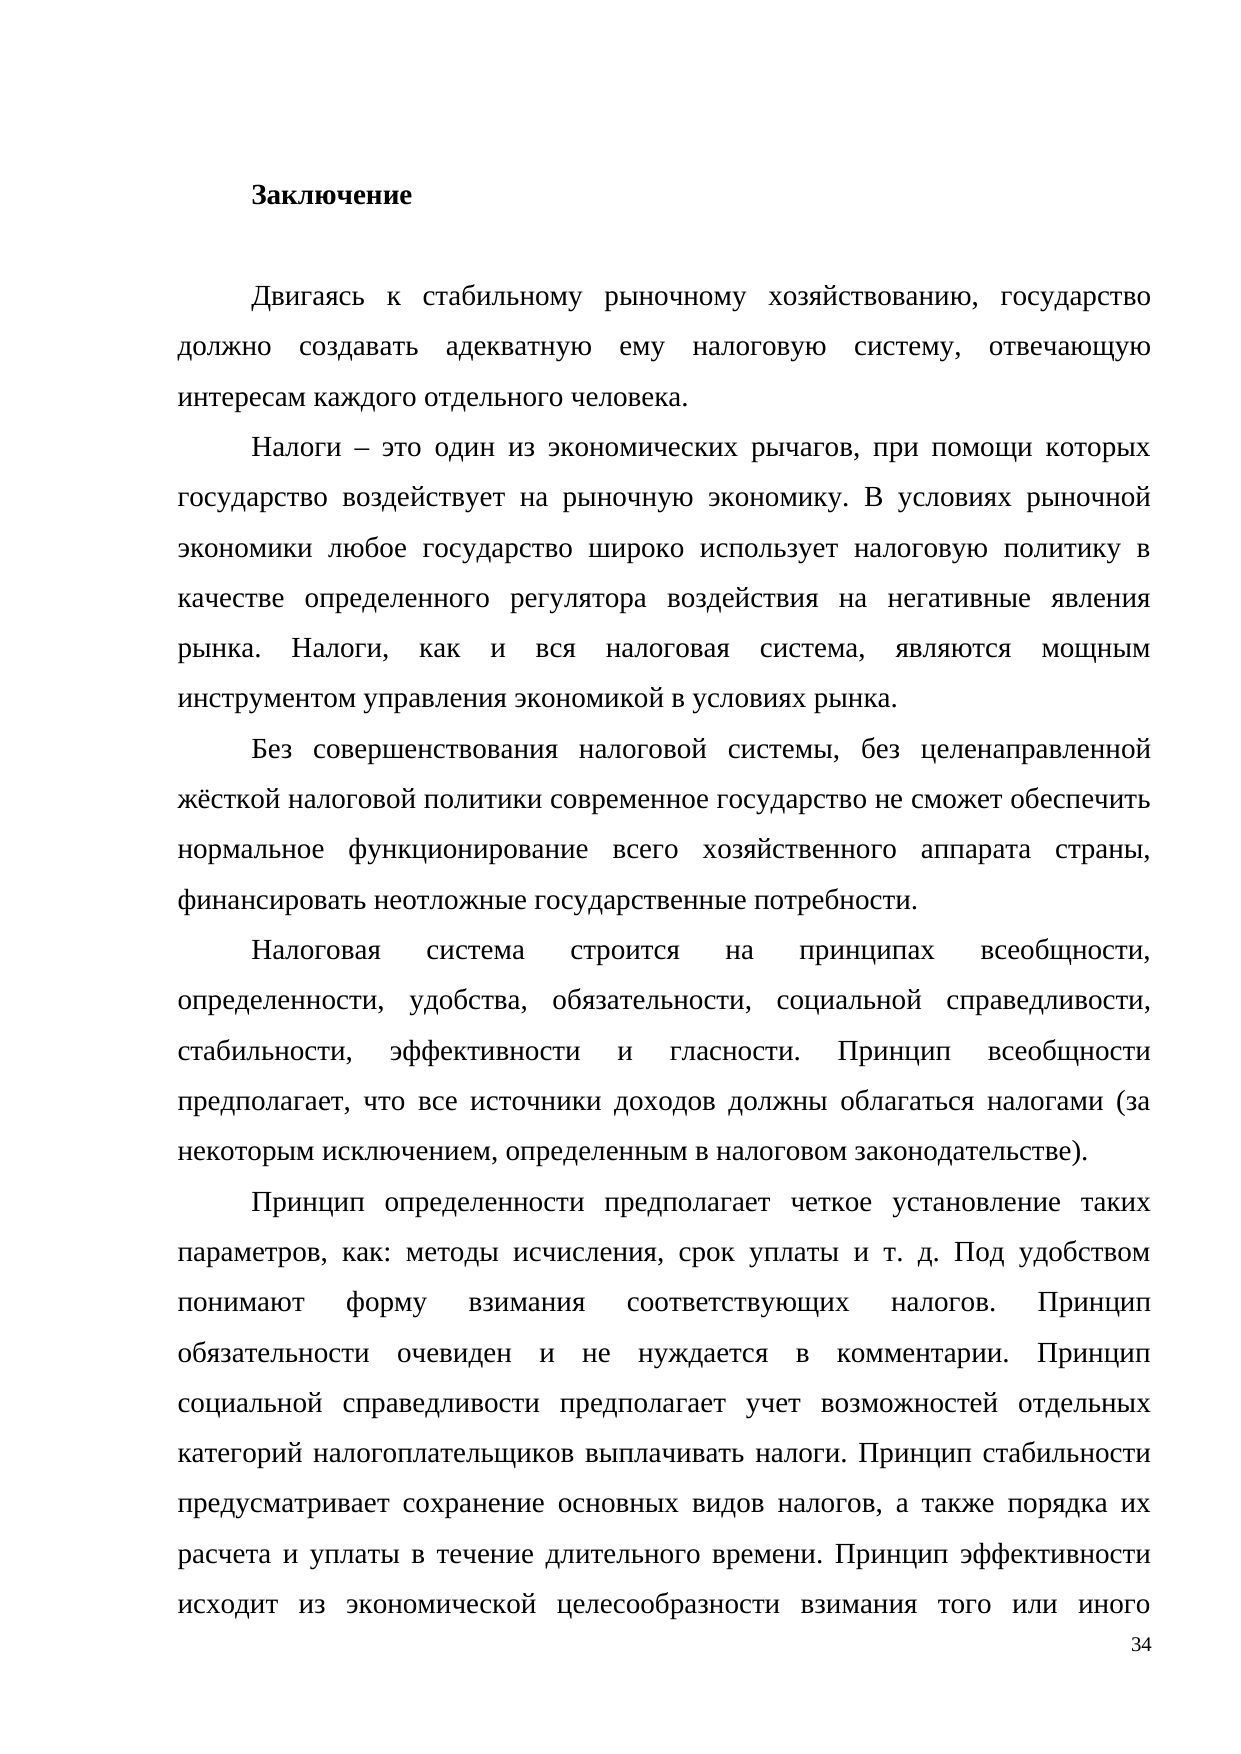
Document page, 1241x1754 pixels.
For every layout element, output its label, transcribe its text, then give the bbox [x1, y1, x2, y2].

text Налоговая система строится на принципах всеобщности, определенности, удобства, обязательности, социальной справедливости, стабильности, эффективности и гласности. Принцип всеобщности предполагает, что все источники доходов должны облагаться налогами (за некоторым исключением, определенным в налоговом законодательстве). [177, 932, 1152, 1167]
text Двигаясь к стабильному рыночному хозяйствованию, государство должно создавать адекватную ему налоговую систему, отвечающую интересам каждого отдельного человека. [177, 278, 1152, 412]
text Заключение [177, 177, 1152, 211]
text Налоги – это один из экономических рычагов, при помощи которых государство воздействует на рыночную экономику. В условиях рыночной экономики любое государство широко использует налоговую политику в качестве определенного регулятора воздействия на негативные явления рынка. Налоги, как и вся налоговая система, являются мощным инструментом управления экономикой в условиях рынка. [177, 429, 1152, 714]
text Без совершенствования налоговой системы, без целенаправленной жёсткой налоговой политики современное государство не сможет обеспечить нормальное функционирование всего хозяйственного аппарата страны, финансировать неотложные государственные потребности. [177, 731, 1152, 915]
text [177, 1184, 1152, 1620]
